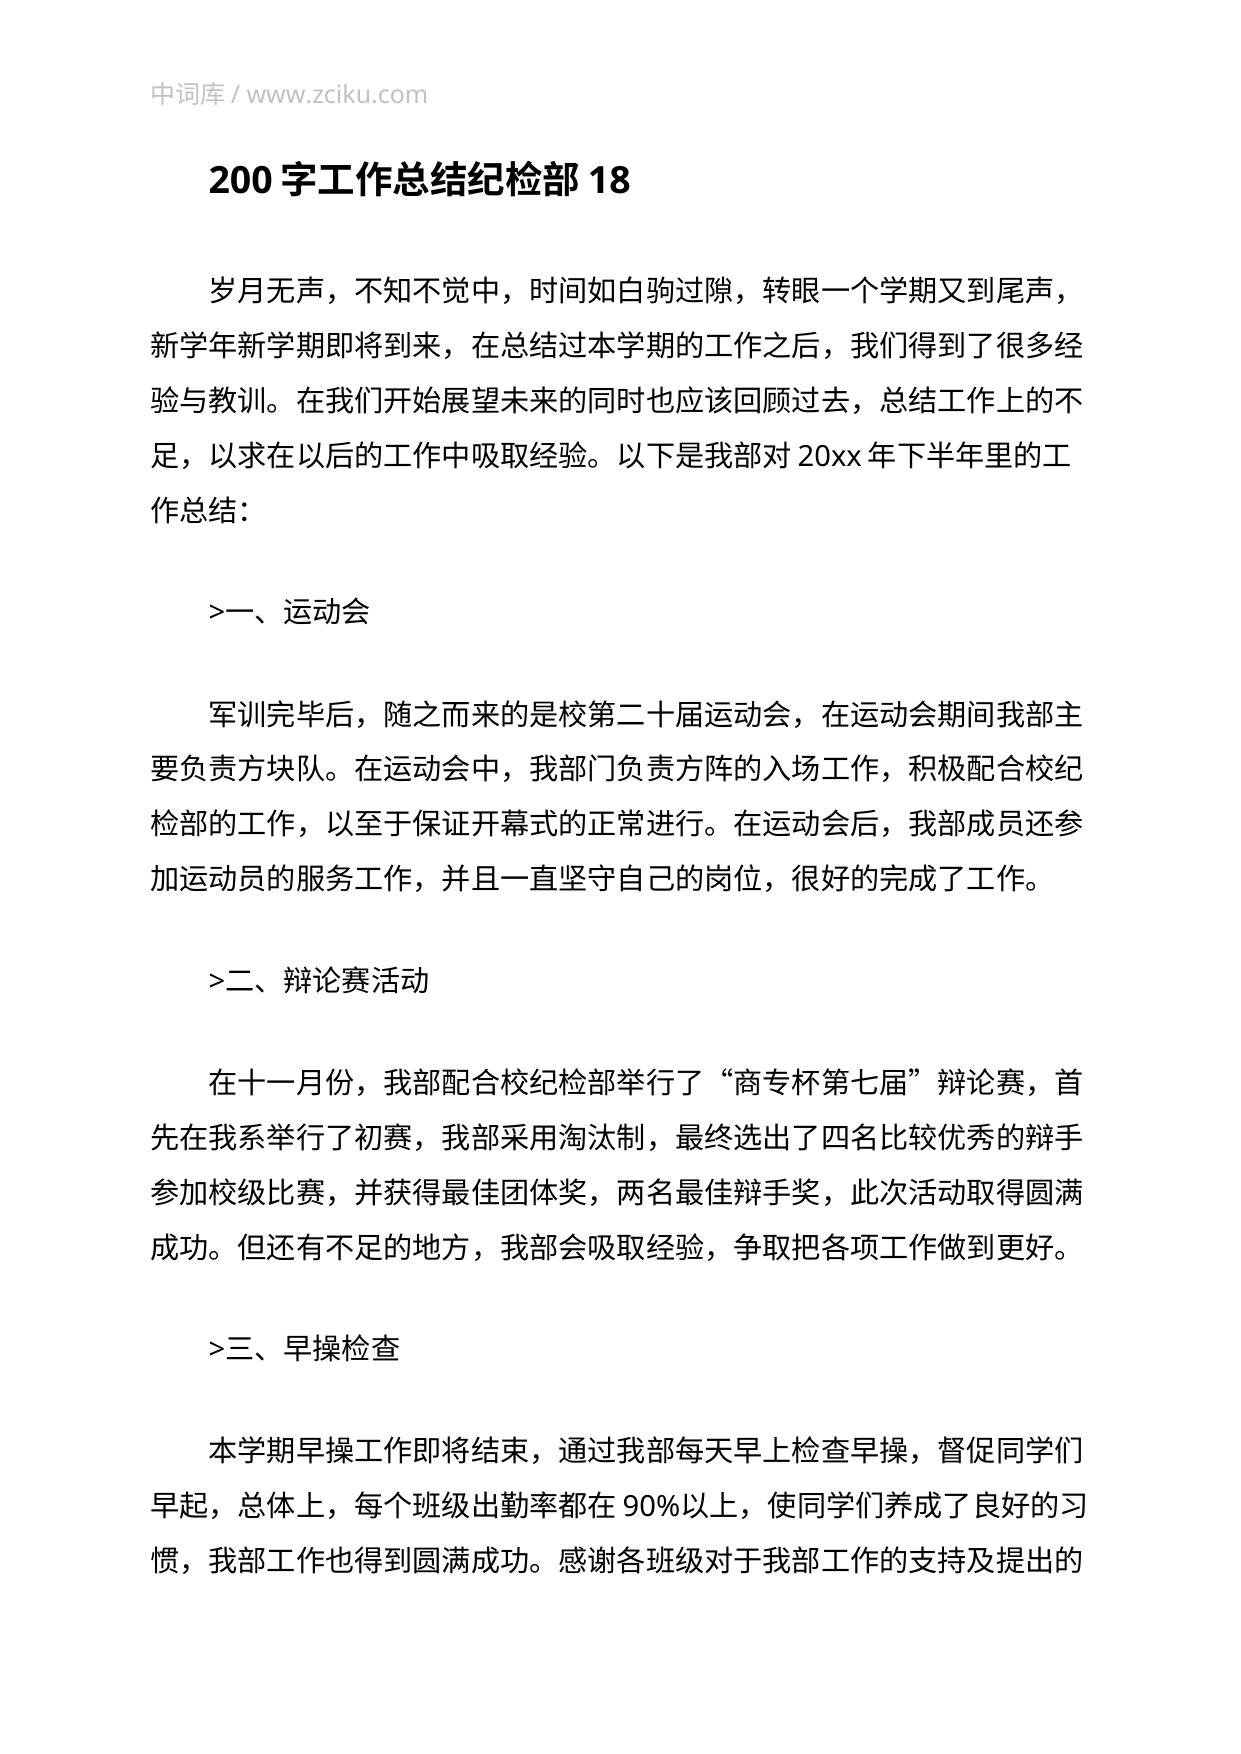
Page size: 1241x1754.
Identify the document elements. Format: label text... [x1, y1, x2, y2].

text >三、早操检查 [150, 1326, 1090, 1368]
text >一、运动会 [150, 589, 1090, 631]
text 岁月无声，不知不觉中，时间如白驹过隙，转眼一个学期又到尾声，新学年新学期即将到来，在总结过本学期的工作之后，我们得到了很多经验与教训。在我们开始展望未来的同时也应该回顾过去，总结工作上的不足，以求在以后的工作中吸取经验。以下是我部对20xx年下半年里的工作总结： [150, 268, 1090, 529]
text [150, 1428, 1090, 1580]
text 200字工作总结纪检部18 [150, 150, 1090, 204]
text >二、辩论赛活动 [150, 957, 1090, 1000]
text 军训完毕后，随之而来的是校第二十届运动会，在运动会期间我部主要负责方块队。在运动会中，我部门负责方阵的入场工作，积极配合校纪检部的工作，以至于保证开幕式的正常进行。在运动会后，我部成员还参加运动员的服务工作，并且一直坚守自己的岗位，很好的完成了工作。 [150, 691, 1090, 898]
text 在十一月份，我部配合校纪检部举行了“商专杯第七届”辩论赛，首先在我系举行了初赛，我部采用淘汰制，最终选出了四名比较优秀的辩手参加校级比赛，并获得最佳团体奖，两名最佳辩手奖，此次活动取得圆满成功。但还有不足的地方，我部会吸取经验，争取把各项工作做到更好。 [150, 1059, 1090, 1266]
